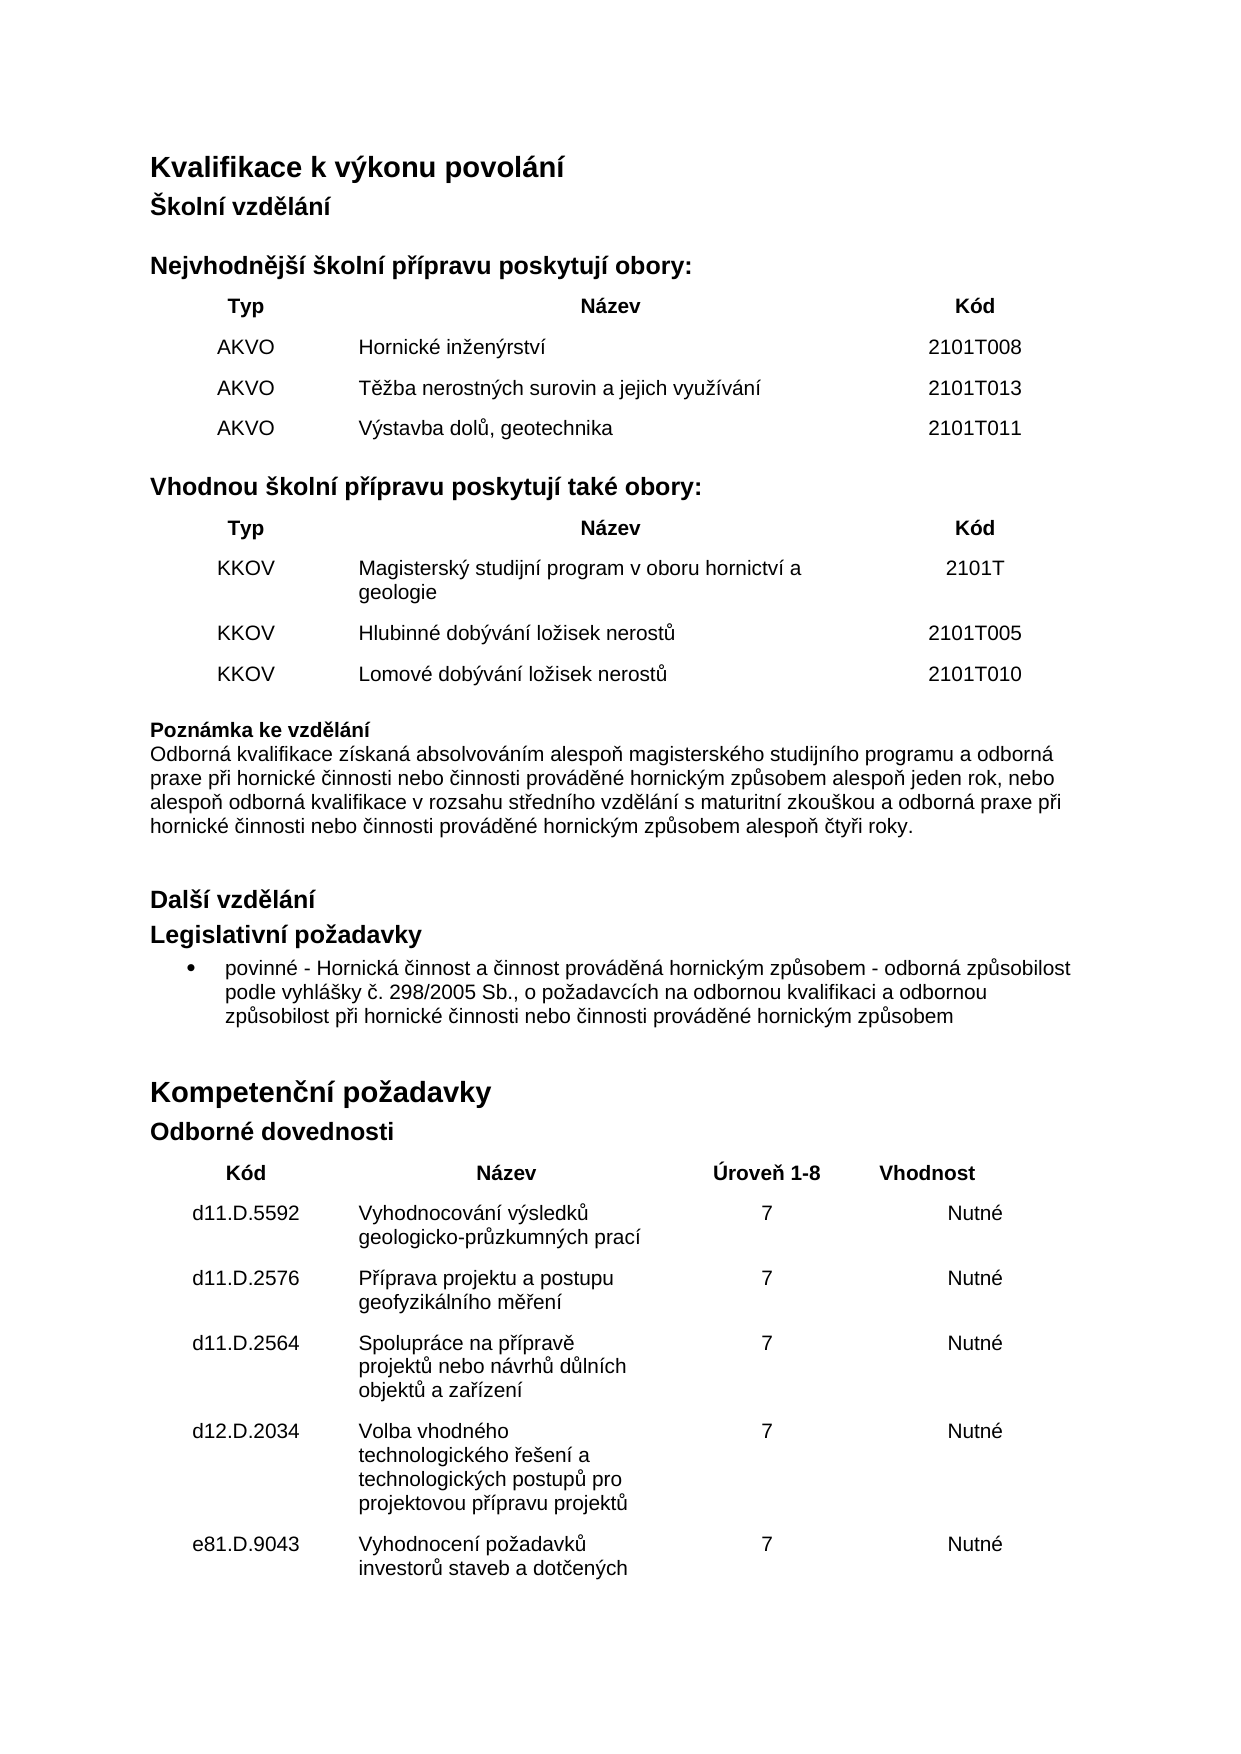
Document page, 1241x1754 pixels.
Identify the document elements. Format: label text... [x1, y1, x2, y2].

table_cell 2101T010 [871, 653, 1079, 694]
table_cell AKVO [142, 326, 350, 367]
table_cell Volba vhodného technologického řešení a technologických postupů pro projektovou přípravu projektů [350, 1411, 662, 1523]
table_header Název [350, 507, 871, 548]
table_cell KKOV [142, 613, 350, 653]
table_cell Nutné [871, 1258, 1079, 1322]
table_cell Hlubinné dobývání ložisek nerostů [350, 613, 871, 653]
table_cell d12.D.2034 [142, 1411, 350, 1523]
table_cell d11.D.2564 [142, 1322, 350, 1411]
subtitle Další vzdělání [150, 885, 1090, 914]
table_cell 7 [663, 1258, 871, 1322]
subtitle Kvalifikace k výkonu povolání [150, 150, 1090, 183]
table_cell Nutné [871, 1523, 1079, 1588]
table_cell Magisterský studijní program v oboru hornictví a geologie [350, 548, 871, 612]
table_header Kód [142, 1152, 350, 1193]
table_header Typ [142, 507, 350, 548]
table_cell 2101T013 [871, 367, 1079, 408]
table_cell 2101T011 [871, 408, 1079, 448]
table_cell 7 [663, 1193, 871, 1257]
table_cell d11.D.5592 [142, 1193, 350, 1257]
table_header Název [350, 286, 871, 326]
table_cell e81.D.9043 [142, 1523, 350, 1588]
subtitle Kompetenční požadavky [150, 1075, 1090, 1109]
table_header Úroveň 1-8 [663, 1152, 871, 1193]
table_cell Nutné [871, 1411, 1079, 1523]
subtitle Legislativní požadavky [150, 920, 1090, 949]
table_cell d11.D.2576 [142, 1258, 350, 1322]
table_cell Hornické inženýrství [350, 326, 871, 367]
table_header Kód [871, 507, 1079, 548]
table_cell Výstavba dolů, geotechnika [350, 408, 871, 448]
table_cell 2101T005 [871, 613, 1079, 653]
list povinné - Hornická činnost a činnost prováděná hornickým způsobem - odborná způsobilost podle vyhlášky č. 298/2005 Sb., o požadavcích na odbornou kvalifikaci a odbornou způsobilost při hornické činnosti nebo činnosti prováděné hornickým způsobem [187, 955, 1090, 1027]
subtitle Školní vzdělání [150, 192, 1090, 221]
table_cell KKOV [142, 548, 350, 612]
table_header Název [350, 1152, 662, 1193]
subtitle Nejvhodnější školní přípravu poskytují obory: [150, 251, 1090, 279]
table_cell 7 [663, 1523, 871, 1588]
table_cell 7 [663, 1322, 871, 1411]
table_cell Nutné [871, 1322, 1079, 1411]
table_header Typ [142, 286, 350, 326]
subtitle Vhodnou školní přípravu poskytují také obory: [150, 472, 1090, 501]
table_cell AKVO [142, 367, 350, 408]
text Poznámka ke vzdělání [150, 718, 1090, 742]
table_cell KKOV [142, 653, 350, 694]
table_cell Nutné [871, 1193, 1079, 1257]
table_cell 7 [663, 1411, 871, 1523]
table_cell Lomové dobývání ložisek nerostů [350, 653, 871, 694]
subtitle Odborné dovednosti [150, 1117, 1090, 1146]
table_cell Spolupráce na přípravě projektů nebo návrhů důlních objektů a zařízení [350, 1322, 662, 1411]
table_cell Příprava projektu a postupu geofyzikálního měření [350, 1258, 662, 1322]
table_cell Těžba nerostných surovin a jejich využívání [350, 367, 871, 408]
table_cell Vyhodnocování výsledků geologicko-průzkumných prací [350, 1193, 662, 1257]
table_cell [350, 1523, 662, 1588]
table_header Vhodnost [871, 1152, 1079, 1193]
table_header Kód [871, 286, 1079, 326]
table_cell 2101T [871, 548, 1079, 612]
text Odborná kvalifikace získaná absolvováním alespoň magisterského studijního programu a odborná praxe při hornické činnosti nebo činnosti prováděné hornickým způsobem alespoň jeden rok, nebo alespoň odborná kvalifikace v rozsahu středního vzdělání s maturitní zkouškou a odborná praxe při hornické činnosti nebo činnosti prováděné hornickým způsobem alespoň čtyři roky. [150, 742, 1090, 837]
table_cell 2101T008 [871, 326, 1079, 367]
table_cell AKVO [142, 408, 350, 448]
